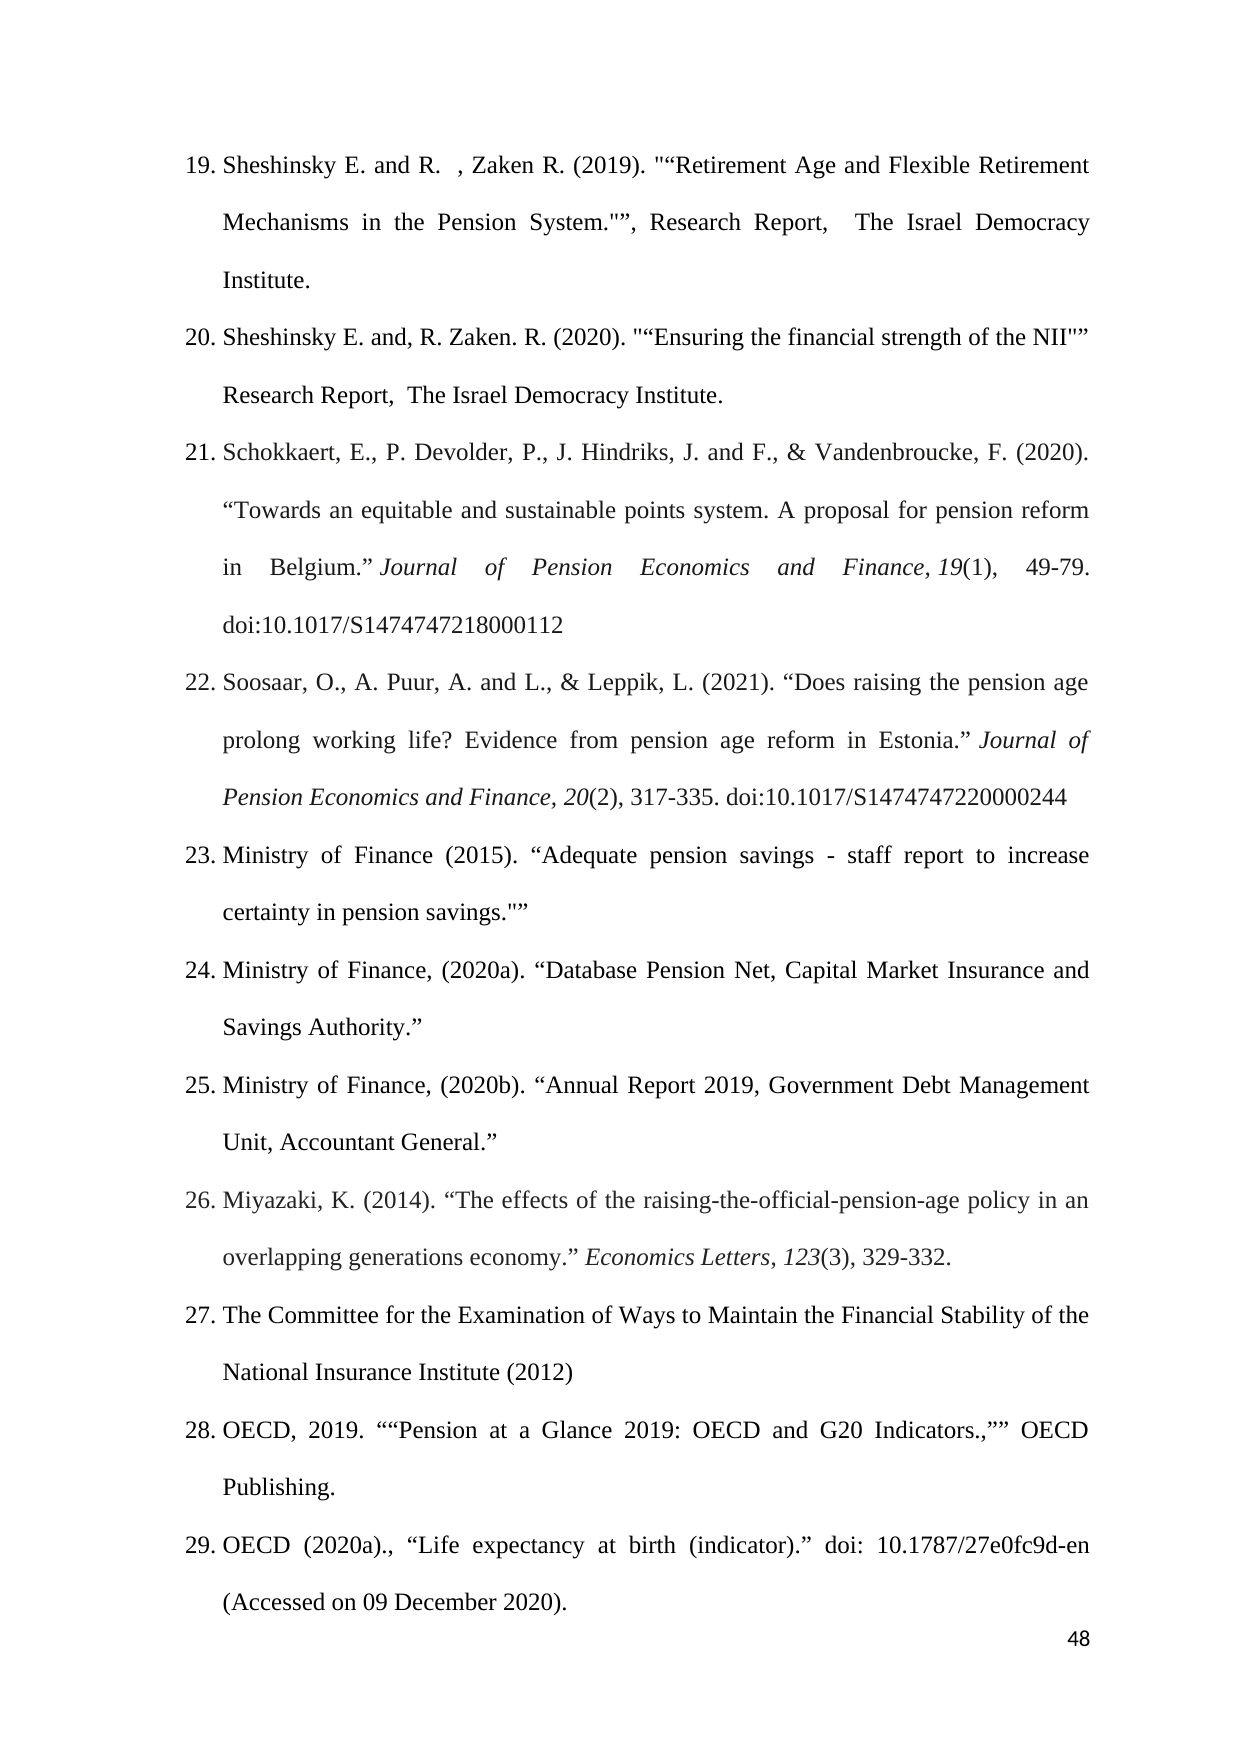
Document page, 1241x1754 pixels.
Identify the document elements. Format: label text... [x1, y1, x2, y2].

list Sheshinsky E Zaken (2020)Ensuring the financial strength of the NII Research Report, The Israel Democracy Institute. [185, 322, 1090, 409]
list Schokkaert, E., Devolder, Hindriks Vandenbroucke. (2020). Towards an equitable and sustainable points system. A proposal for pension reform in Belgium. Journal of Pension Economics and Finance, 19(1), 49-79. doi:10.1017/S1474747218000112 [185, 437, 1090, 639]
list Sheshinsky EZaken. (2019)Retirement Age and Flexible Retirement Mechanisms in the Pension System Research Report, The Israel Democracy Institute. [185, 150, 1090, 294]
list Ministry of Finance (2020a). Database Pension Net, Capital Market Insurance and Savings Authority. [185, 955, 1090, 1041]
list Soosaar, O., Puur Leppik. (2021). Does raising the pension age prolong working life? Evidence from pension age reform in Estonia. Journal of Pension Economics and Finance, 20(2), 317-335. doi:10.1017/S1474747220000244 [185, 667, 1090, 811]
list Ministry of Finance (2015) Adequate pension savings - staff report to increase certainty in pension savings. [185, 840, 1090, 926]
list OECD 2019. Pension at a Glance 2019: OECD and G20 Indicators OECD Publishing. [185, 1415, 1090, 1501]
list OECD (2020a) Life expectancy at birth (indicator). doi: 10.1787/27e0fc9d-en (Accessed on 09 December 2020). [185, 1530, 1090, 1616]
list Ministry of Finance (2020b). Annual Report 2019, Government Debt Management Unit, Accountant General. [185, 1070, 1090, 1156]
list The Committee for the Examination of Ways to Maintain the Financial Stability of the National Insurance Institute (2012) [185, 1300, 1090, 1386]
list Miyazaki, K. (2014). The effects of the raising-the-official-pension-age policy in an overlapping generations economy. Economics Letters, 123(3), 329-332.‏ [185, 1185, 1090, 1271]
